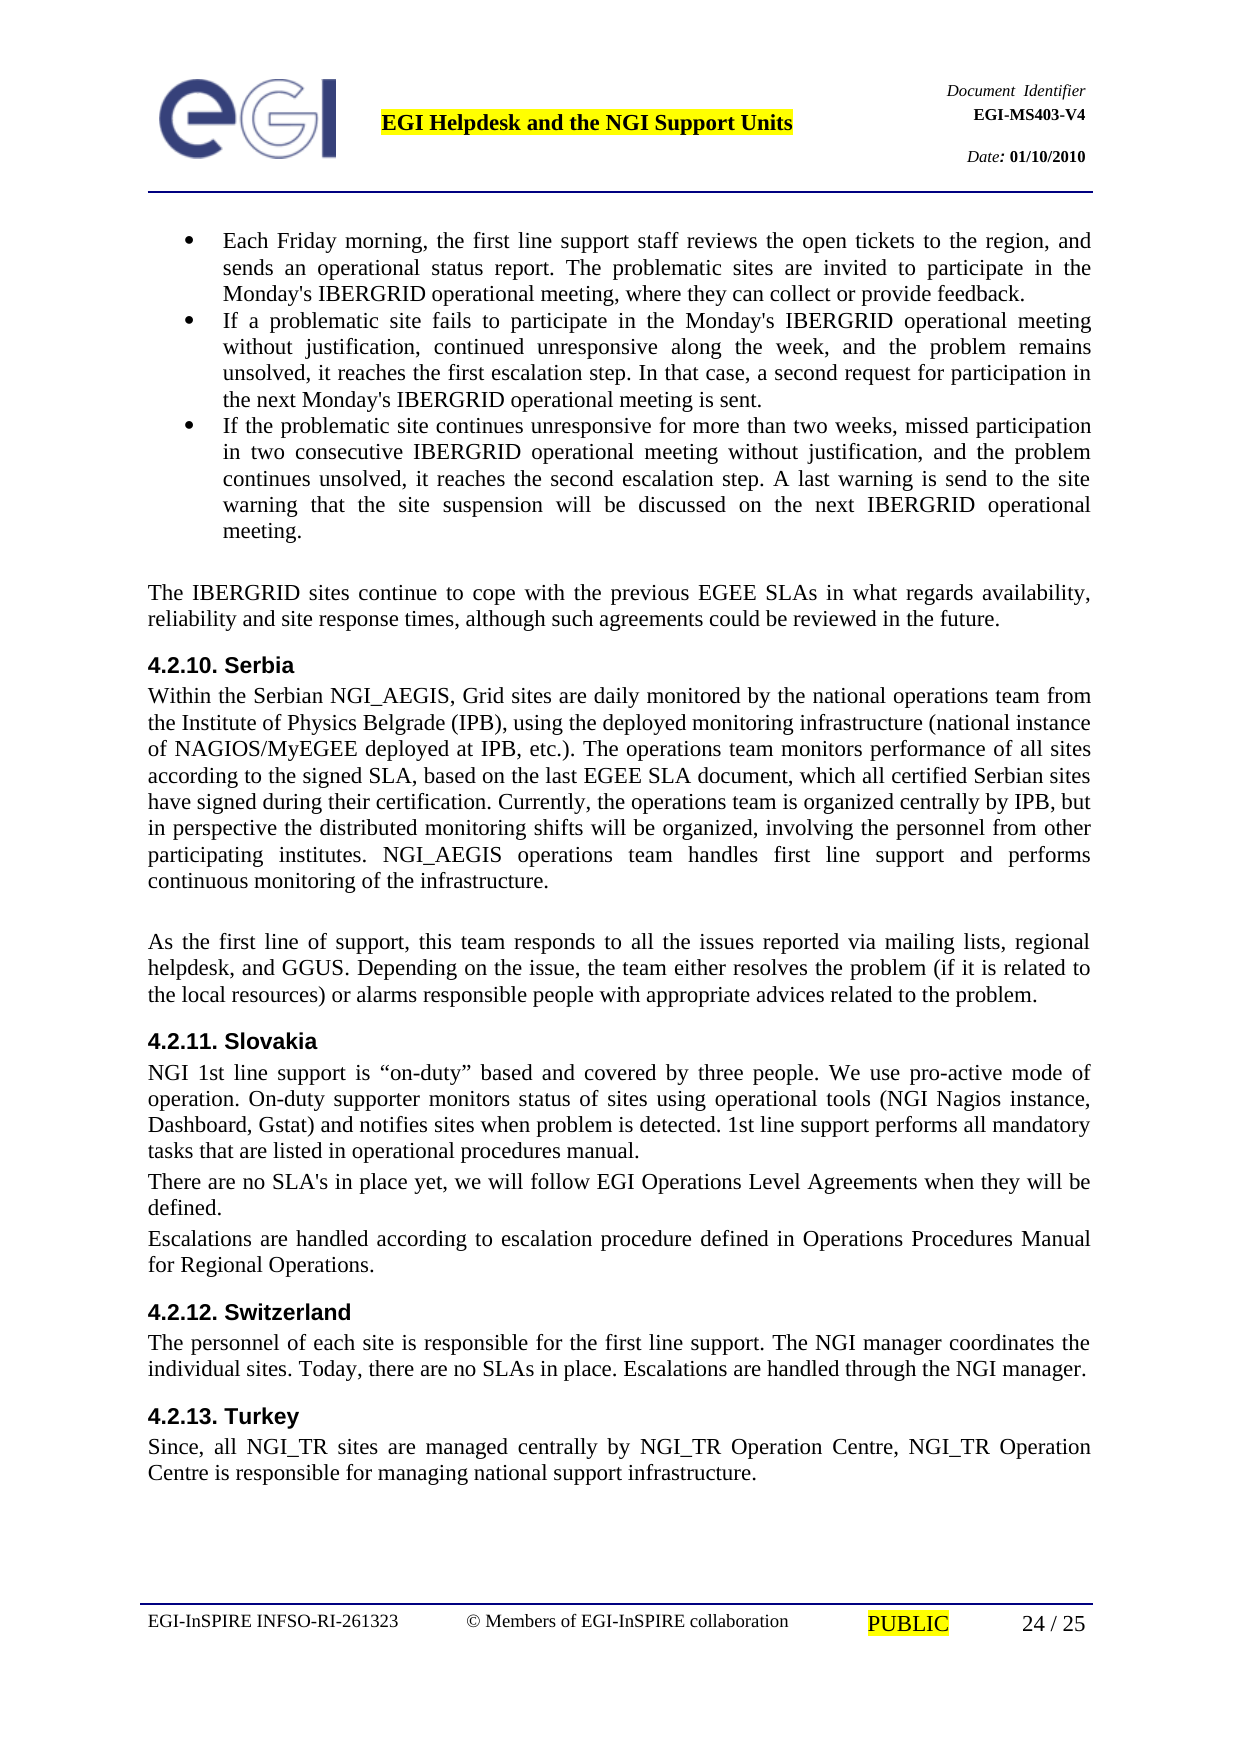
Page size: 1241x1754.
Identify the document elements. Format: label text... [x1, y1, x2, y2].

text There are no SLA's in place yet, we will follow EGI Operations Level Agreements when they will be defined. [148, 1168, 1093, 1221]
subtitle Slovakia [148, 1028, 1093, 1054]
picture [159, 79, 336, 159]
subtitle Turkey [148, 1403, 1093, 1429]
list If the problematic site continues unresponsive for more than two weeks, missed participation in two consecutive IBERGRID operational meeting without justification, and the problem continues unsolved, it reaches the second escalation step. A last warning is send to the site warning that the site suspension will be discussed on the next IBERGRID operational meeting. [185, 412, 1093, 544]
subtitle Switzerland [148, 1298, 1093, 1325]
list Each Friday morning, the first line support staff reviews the open tickets to the region, and sends an operational status report. The problematic sites are invited to participate in the Monday's IBERGRID operational meeting, where they can collect or provide feedback. [185, 228, 1093, 307]
text Since, all NGI_TR sites are managed centrally by NGI_TR Operation Centre, NGI_TR Operation Centre is responsible for managing national support infrastructure. [148, 1433, 1093, 1486]
text The personnel of each site is responsible for the first line support. The NGI manager coordinates the individual sites. Today, there are no SLAs in place. Escalations are handled through the NGI manager. [148, 1329, 1093, 1382]
text Escalations are handled according to escalation procedure defined in Operations Procedures Manual for Regional Operations. [148, 1225, 1093, 1278]
text As the first line of support, this team responds to all the issues reported via mailing lists, regional helpdesk, and GGUS. Depending on the issue, the team either resolves the problem (if it is related to the local resources) or alarms responsible people with appropriate advices related to the problem. [148, 928, 1093, 1007]
text The IBERGRID sites continue to cope with the previous EGEE SLAs in what regards availability, reliability and site response times, although such agreements could be reviewed in the future. [148, 578, 1093, 631]
subtitle Serbia [148, 652, 1093, 678]
text Within the Serbian NGI_AEGIS, Grid sites are daily monitored by the national operations team from the Institute of Physics Belgrade (IPB), using the deployed monitoring infrastructure (national instance of NAGIOS/MyEGEE deployed at IPB, etc.). The operations team monitors performance of all sites according to the signed SLA, based on the last EGEE SLA document, which all certified Serbian sites have signed during their certification. Currently, the operations team is organized centrally by IPB, but in perspective the distributed monitoring shifts will be organized, involving the personnel from other participating institutes. NGI_AEGIS operations team handles first line support and performs continuous monitoring of the infrastructure. [148, 683, 1093, 893]
text NGI 1st line support is “on-duty” based and covered by three people. We use pro-active mode of operation. On-duty supporter monitors status of sites using operational tools (NGI Nagios instance, Dashboard, Gstat) and notifies sites when problem is detected. 1st line support performs all mandatory tasks that are listed in operational procedures manual. [148, 1058, 1093, 1164]
list If a problematic site fails to participate in the Monday's IBERGRID operational meeting without justification, continued unresponsive along the week, and the problem remains unsolved, it reaches the first escalation step. In that case, a second request for participation in the next Monday's IBERGRID operational meeting is sent. [185, 307, 1093, 412]
